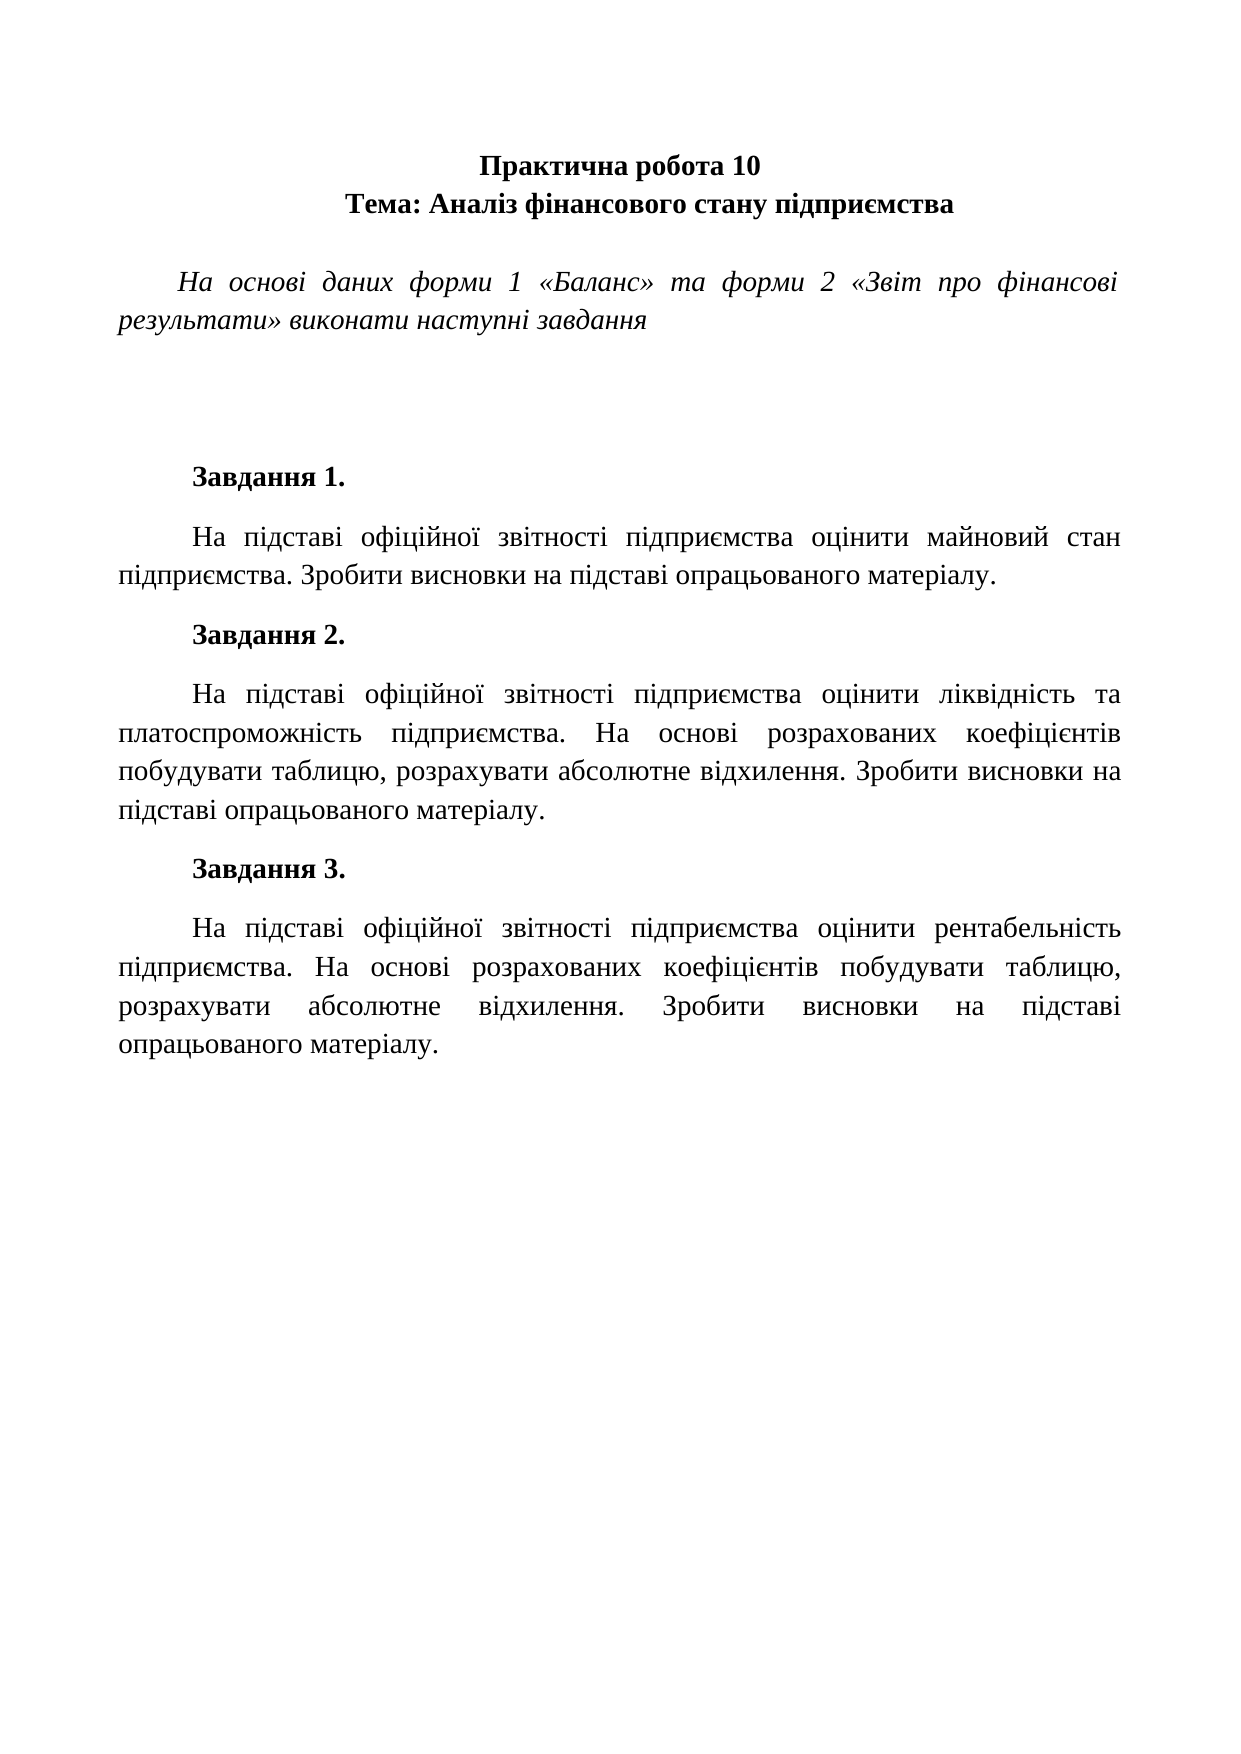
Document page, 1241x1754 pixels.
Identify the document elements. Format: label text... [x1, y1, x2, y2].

text На основі даних форми 1 «Баланс» та форми 2 «Звіт про фінансові результати» виконати наступні завдання [118, 264, 1122, 336]
text На підставі офіційної звітності підприємства оцінити рентабельність підприємства. На основі розрахованих коефіцієнтів побудувати таблицю, розрахувати абсолютне відхилення. Зробити висновки на підставі опрацьованого матеріалу. [118, 911, 1122, 1060]
text На підставі офіційної звітності підприємства оцінити майновий стан підприємства. Зробити висновки на підставі опрацьованого матеріалу. [118, 519, 1122, 591]
text Завдання 2. [118, 617, 1122, 650]
text На підставі офіційної звітності підприємства оцінити ліквідність та платоспроможність підприємства. На основі розрахованих коефіцієнтів побудувати таблицю, розрахувати абсолютне відхилення. Зробити висновки на підставі опрацьованого матеріалу. [118, 676, 1122, 825]
text Завдання 3. [118, 851, 1122, 885]
text Завдання 1. [118, 459, 1122, 493]
text Практична робота 10 [118, 148, 1122, 182]
text Тема: Аналіз фінансового стану підприємства [118, 187, 1122, 220]
